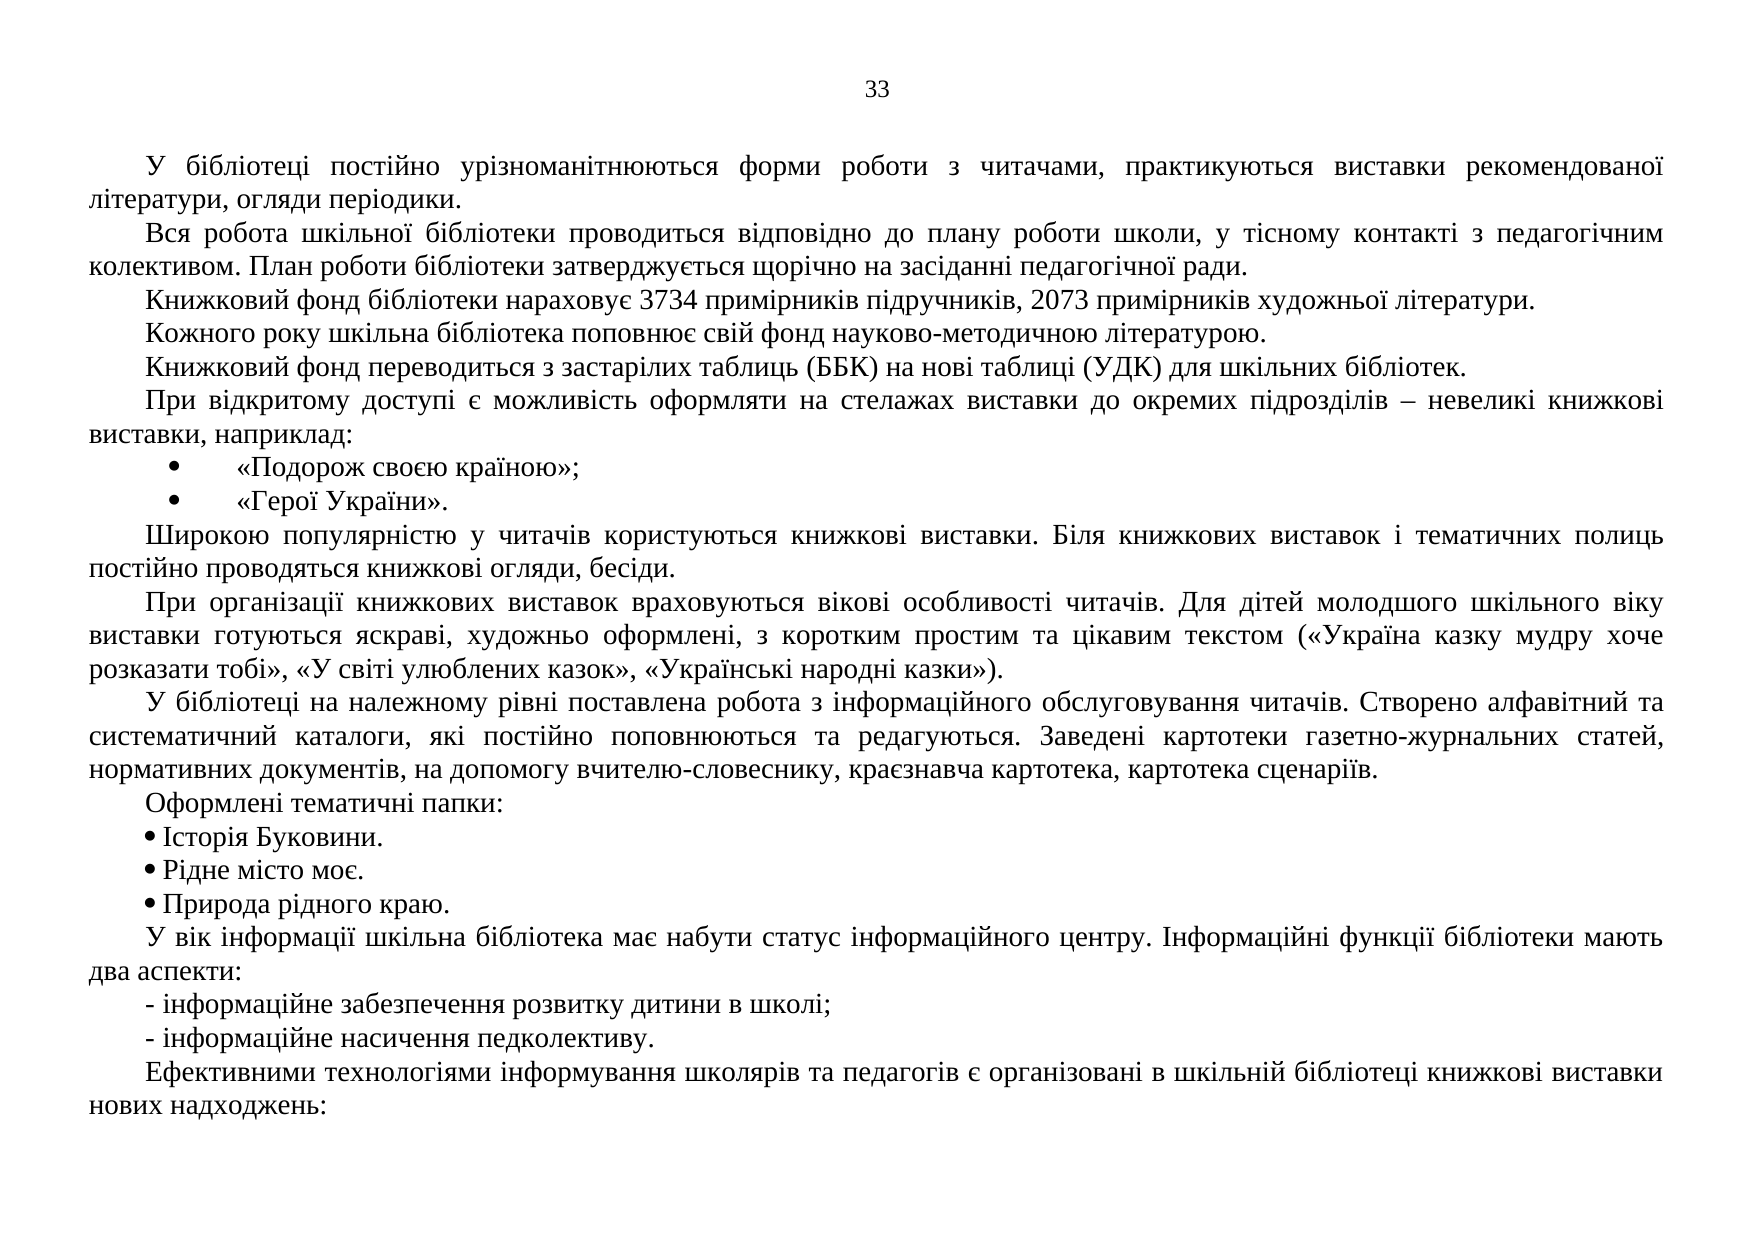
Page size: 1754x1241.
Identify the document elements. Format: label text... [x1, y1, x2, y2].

text У бібліотеці постійно урізноманітнюються форми роботи з читачами, практикуються виставки рекомендованої літератури, огляди періодики. [88, 148, 1665, 215]
list «Подорож своєю країною»; [88, 449, 1665, 483]
text У вік інформації шкільна бібліотека має набути статус інформаційного центру. Інформаційні функції бібліотеки мають два аспекти: [88, 919, 1665, 987]
text У бібліотеці на належному рівні поставлена робота з інформаційного обслуговування читачів. Створено алфавітний та систематичний каталоги, які постійно поповнюються та редагуються. Заведені картотеки газетно-журнальних статей, нормативних документів, на допомогу вчителю-словеснику, краєзнавча картотека, картотека сценаріїв. [88, 684, 1665, 785]
text Ефективними технологіями інформування школярів та педагогів є організовані в шкільній бібліотеці книжкові виставки нових надходжень: [88, 1054, 1665, 1121]
text Вся робота шкільної бібліотеки проводиться відповідно до плану роботи школи, у тісному контакті з педагогічним колективом. План роботи бібліотеки затверджується щорічно на засіданні педагогічної ради. [88, 215, 1665, 282]
list інформаційне забезпечення розвитку дитини в школі; [88, 987, 1665, 1020]
text Книжковий фонд бібліотеки нараховує 3734 примірників підручників, 2073 примірників художньої літератури. [88, 282, 1665, 315]
text Книжковий фонд переводиться з застарілих таблиць (ББК) на нові таблиці (УДК) для шкільних бібліотек. [88, 349, 1665, 382]
text Кожного року шкільна бібліотека поповнює свій фонд науково-методичною літературою. [88, 315, 1665, 349]
list Історія Буковини. [88, 819, 1665, 852]
list інформаційне насичення педколективу. [88, 1020, 1665, 1054]
text При організації книжкових виставок враховуються вікові особливості читачів. Для дітей молодшого шкільного віку виставки готуються яскраві, художньо оформлені, з коротким простим та цікавим текстом («Україна казку мудру хоче розказати тобі», «У світі улюблених казок», «Українські народні казки»). [88, 584, 1665, 684]
list Рідне місто моє. [88, 852, 1665, 886]
text Оформлені тематичні папки: [88, 785, 1665, 819]
text При відкритому доступі є можливість оформляти на стелажах виставки до окремих підрозділів – невеликі книжкові виставки, наприклад: [88, 382, 1665, 449]
text Широкою популярністю у читачів користуються книжкові виставки. Біля книжкових виставок і тематичних полиць постійно проводяться книжкові огляди, бесіди. [88, 517, 1665, 584]
list Природа рідного краю. [88, 886, 1665, 919]
list «Герої України». [88, 483, 1665, 517]
